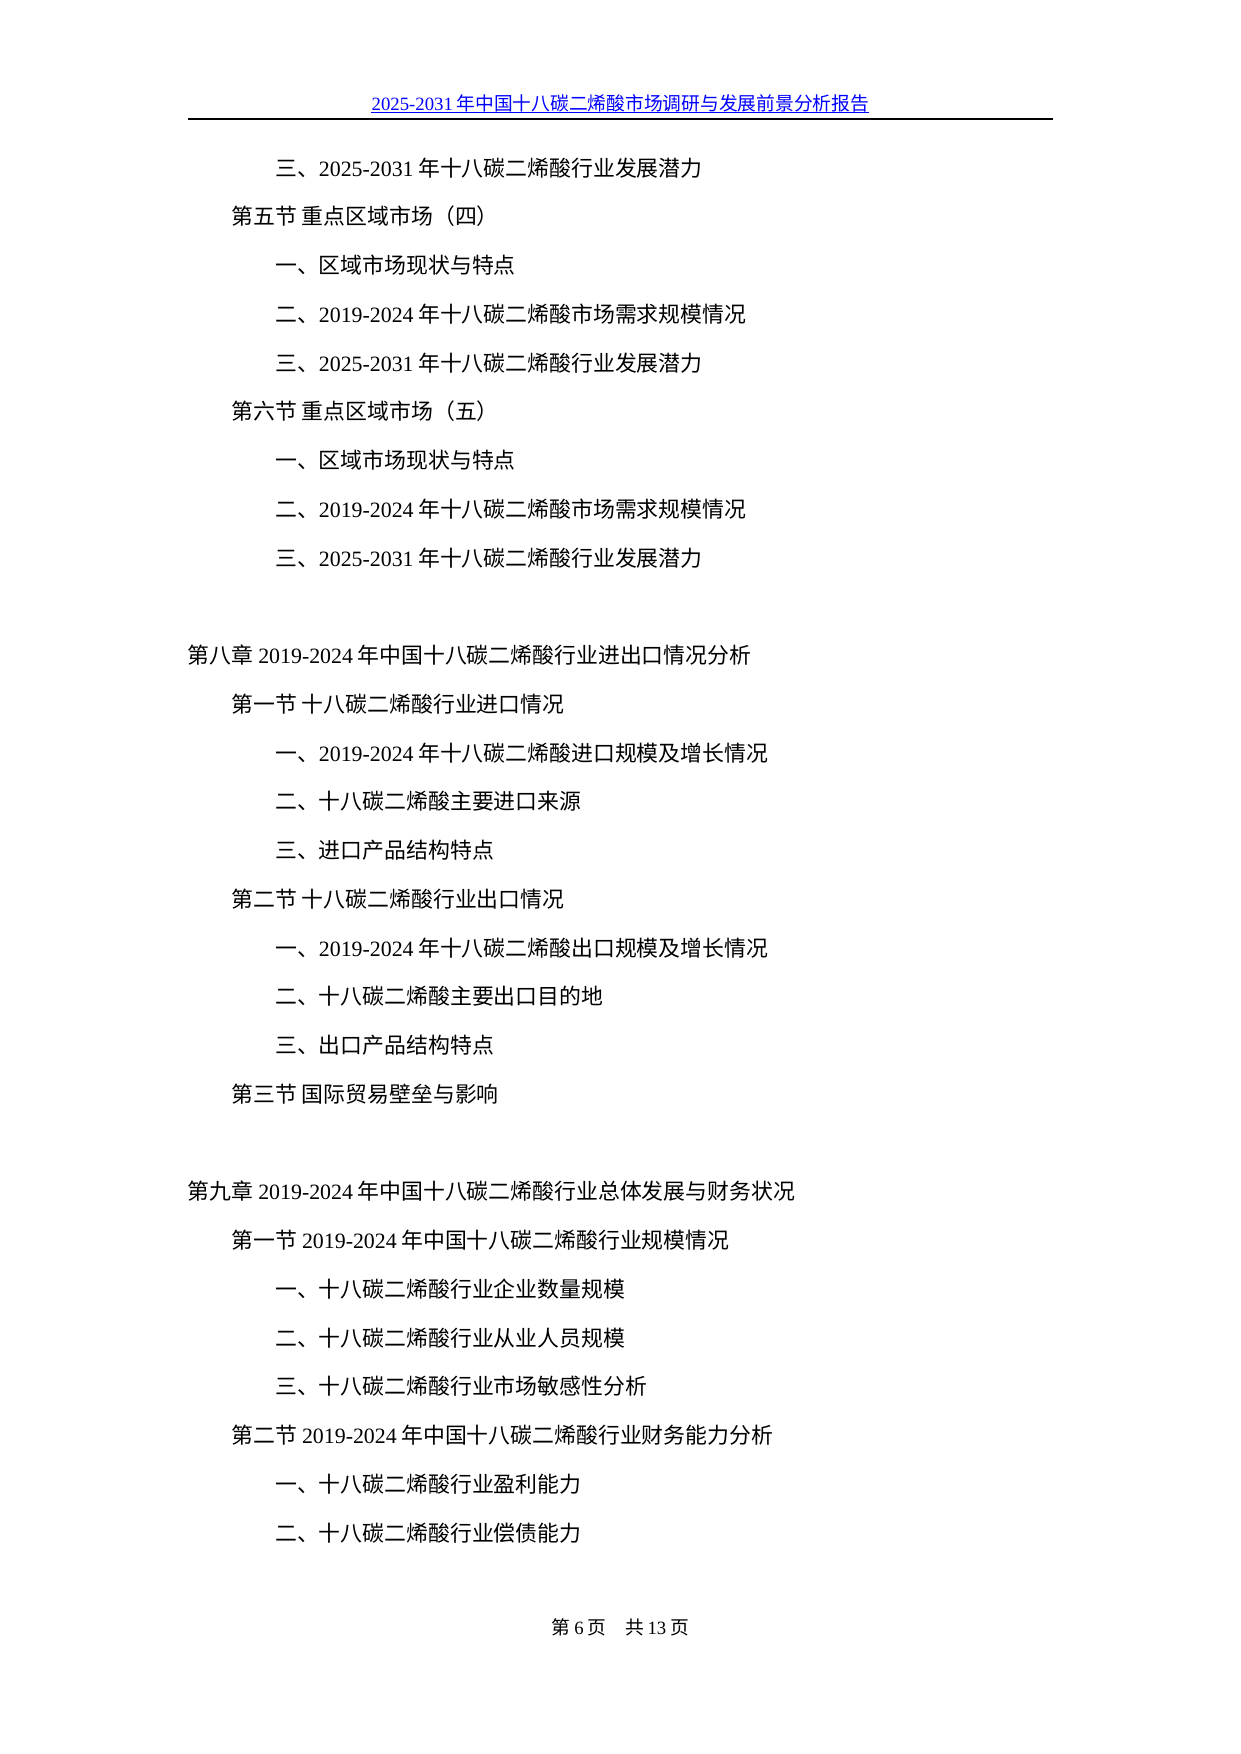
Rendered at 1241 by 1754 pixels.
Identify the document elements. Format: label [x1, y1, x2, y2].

text [187, 150, 1053, 1548]
